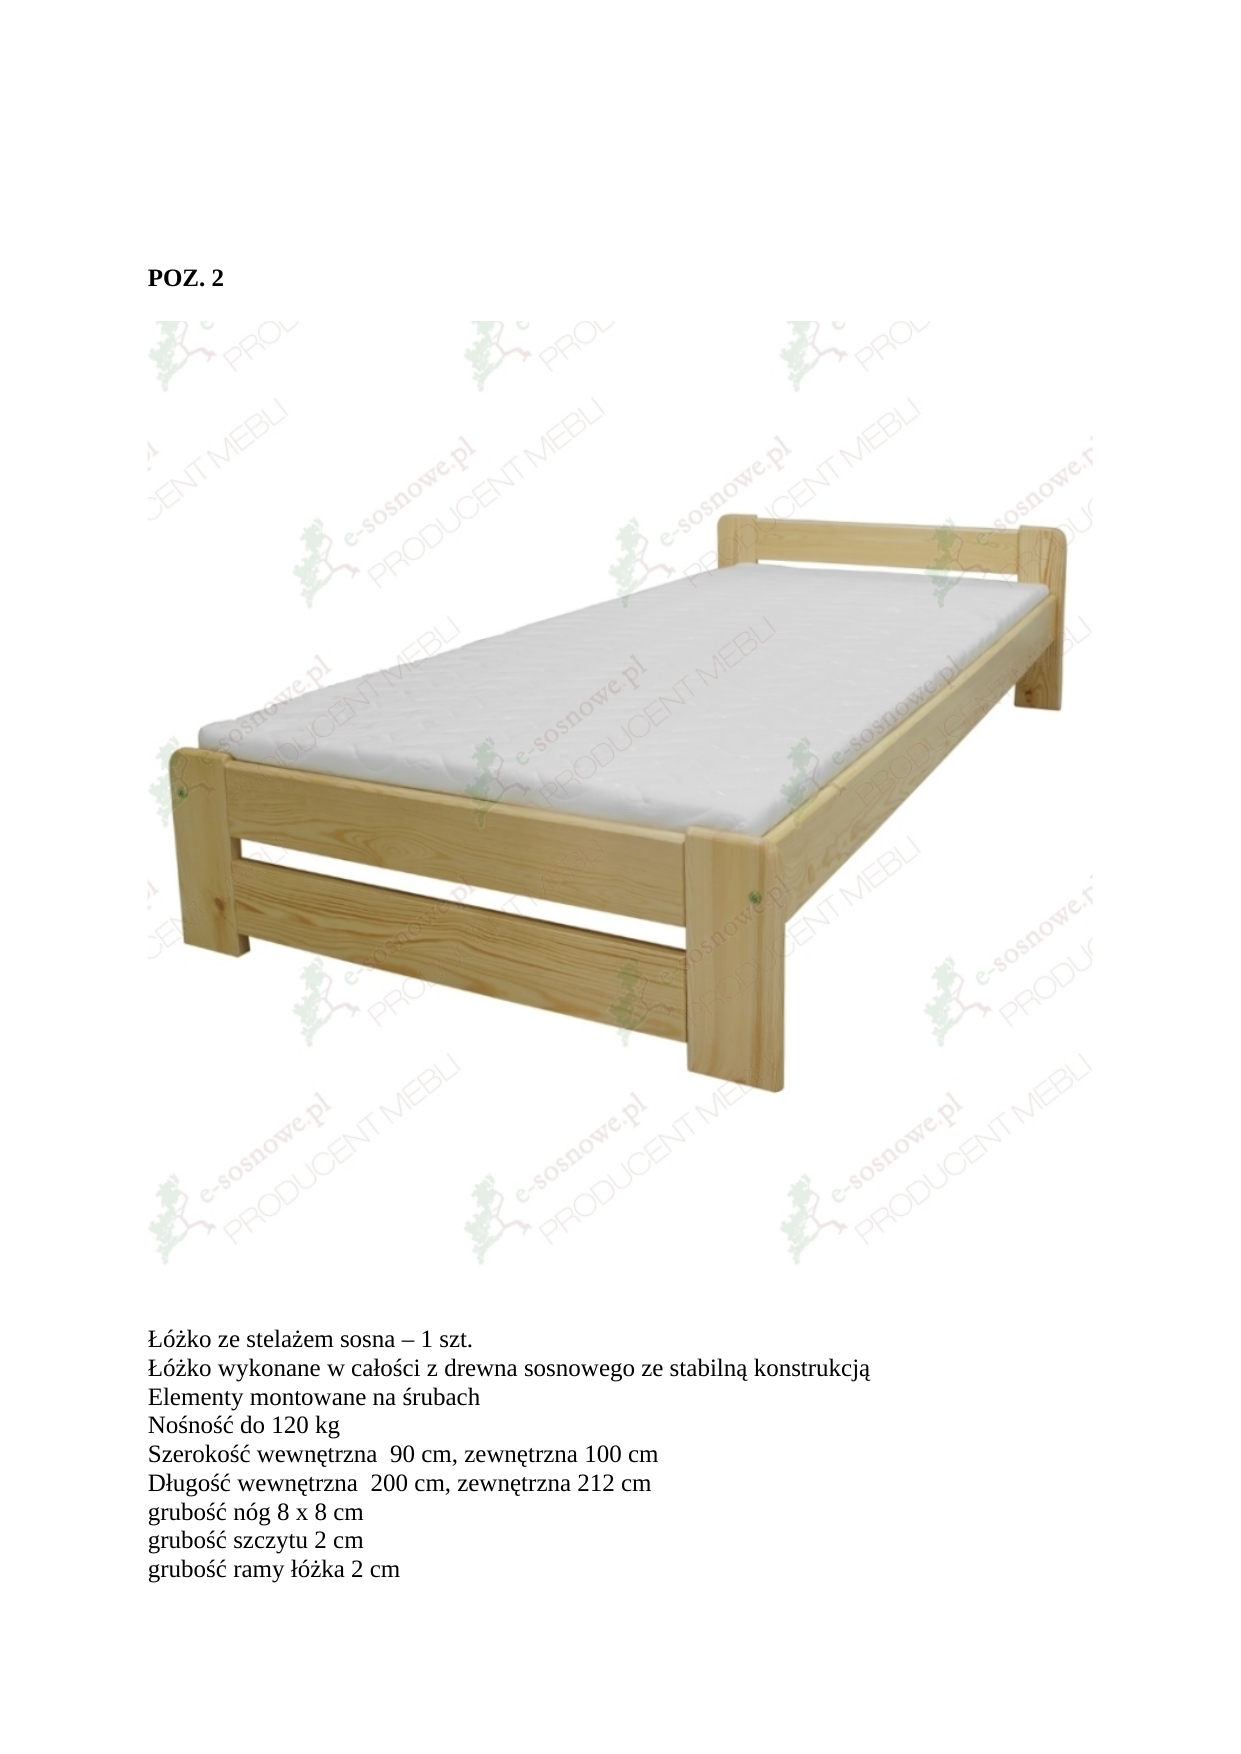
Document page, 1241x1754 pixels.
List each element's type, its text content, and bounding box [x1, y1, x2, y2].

text Długość wewnętrzna 200 cm, zewnętrzna 212 cm [148, 1468, 1093, 1497]
text Łóżko wykonane w całości z drewna sosnowego ze stabilną konstrukcją Elementy montowane na śrubach [148, 1353, 1093, 1411]
picture [147, 321, 1093, 1267]
text POZ. 2 [148, 263, 1093, 292]
text Nośność do 120 kg [148, 1411, 1093, 1439]
text grubość szczytu 2 cm [148, 1526, 1093, 1554]
text Łóżko ze stelażem sosna – 1 szt. [148, 1324, 1093, 1353]
text Szerokość wewnętrzna 90 cm, zewnętrzna 100 cm [148, 1439, 1093, 1468]
text grubość ramy łóżka 2 cm [148, 1554, 1093, 1583]
text grubość nóg 8 x 8 cm [148, 1497, 1093, 1526]
